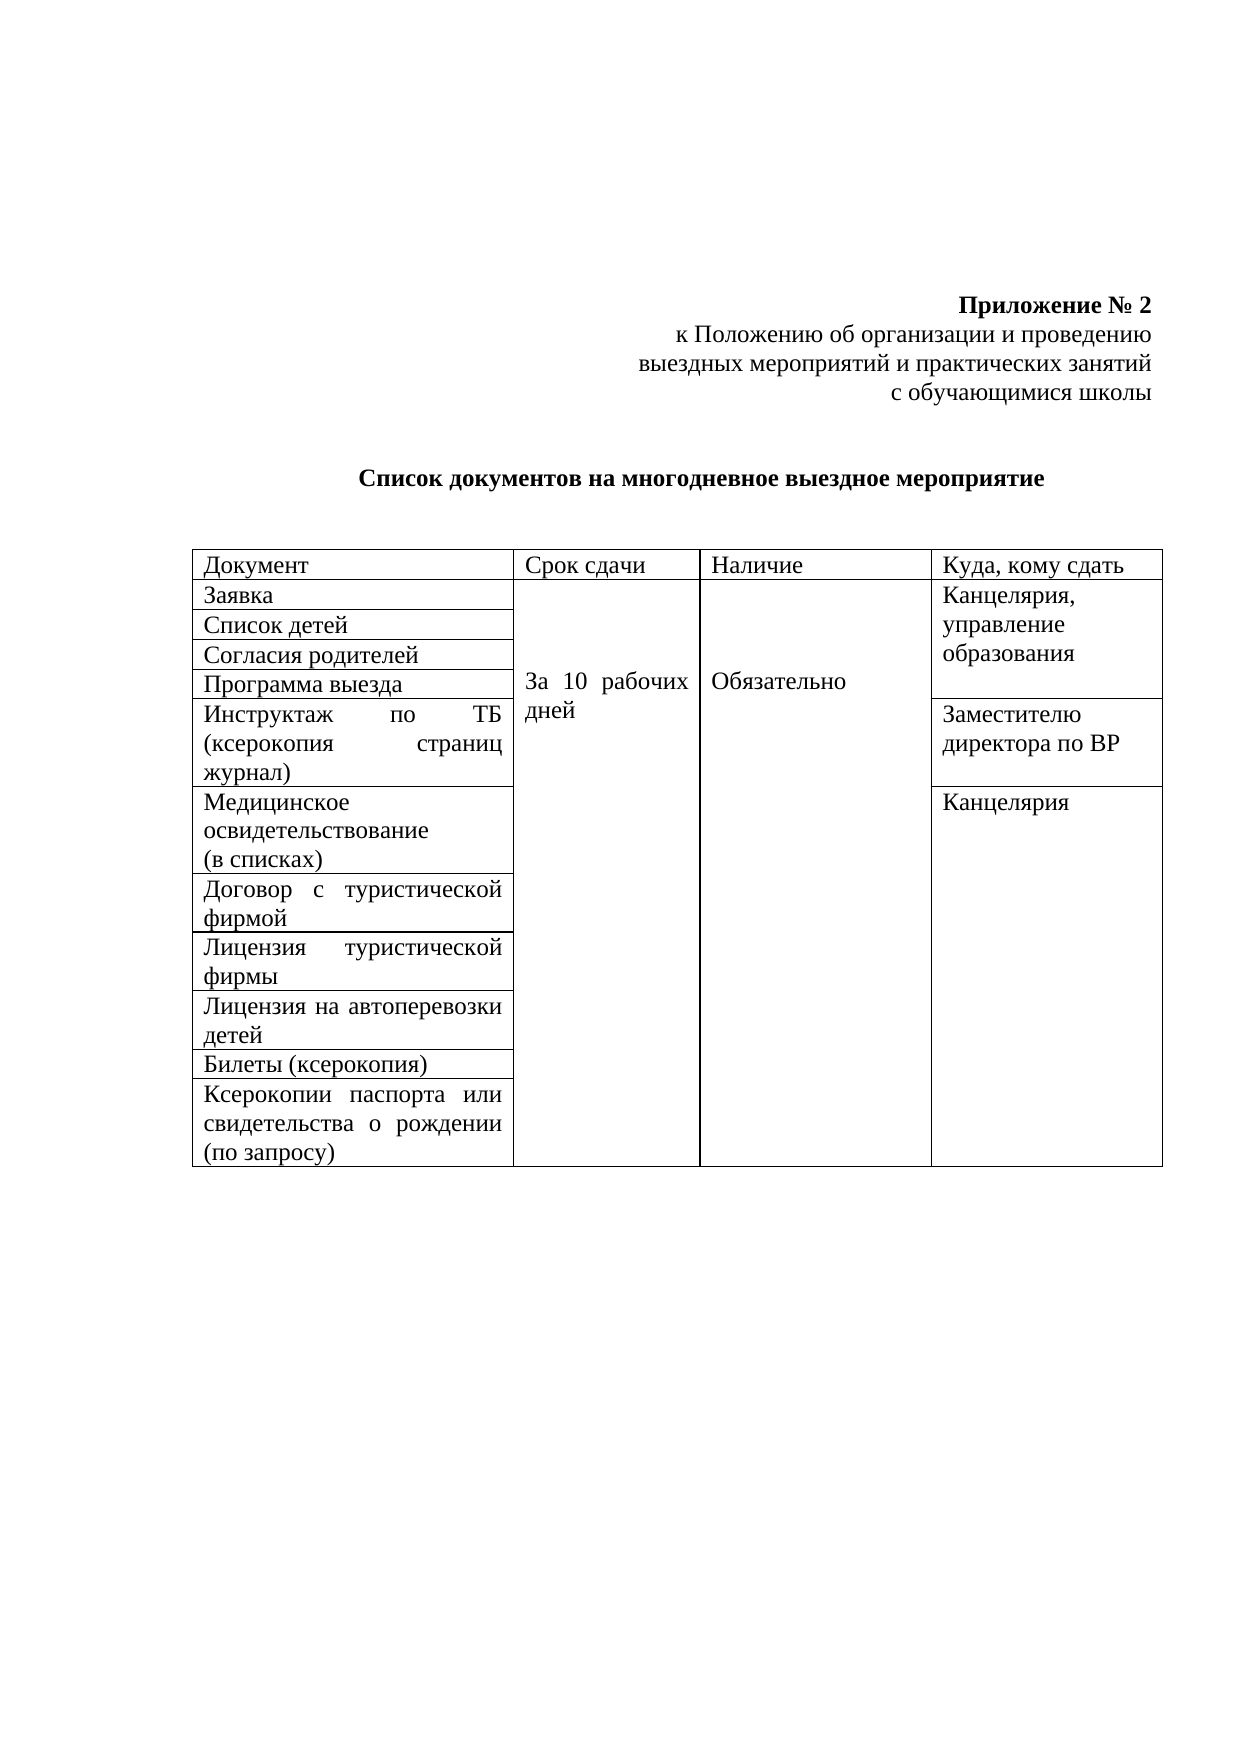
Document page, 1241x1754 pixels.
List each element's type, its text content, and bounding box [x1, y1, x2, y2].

table_header Куда, кому сдать [932, 550, 1162, 579]
table_cell Заявка [193, 580, 513, 609]
table_cell Канцелярия [932, 787, 1162, 1166]
table_header Наличие [701, 550, 931, 579]
table_header Срок сдачи [514, 550, 699, 579]
table_cell Лицензия туристической фирмы [193, 933, 513, 990]
table_cell Ксерокопии паспорта или свидетельства о рождении (по запросу) [193, 1079, 513, 1166]
table_cell Заместителю директора по ВР [932, 699, 1162, 786]
text к Положению об организации и проведению [177, 319, 1152, 348]
table_cell За 10 рабочих дней [514, 580, 699, 1166]
table_cell Инструктаж по ТБ (ксерокопия страниц журнал) [193, 699, 513, 786]
table_cell Канцелярия, управление образования [932, 580, 1162, 698]
table_cell Медицинское освидетельствование (в списках) [193, 787, 513, 873]
table_cell Билеты (ксерокопия) [193, 1050, 513, 1078]
table_cell Договор с туристической фирмой [193, 874, 513, 931]
table_cell Лицензия на автоперевозки детей [193, 991, 513, 1048]
text выездных мероприятий и практических занятий [177, 348, 1152, 377]
table_header Документ [193, 550, 513, 579]
text Список документов на многодневное выездное мероприятие [177, 463, 1152, 492]
table_cell Программа выезда [193, 670, 513, 698]
text с обучающимися школы [177, 377, 1152, 406]
text Приложение № 2 [177, 291, 1152, 319]
table_cell Согласия родителей [193, 640, 513, 668]
table_cell Список детей [193, 610, 513, 639]
table_cell Обязательно [701, 580, 931, 1166]
